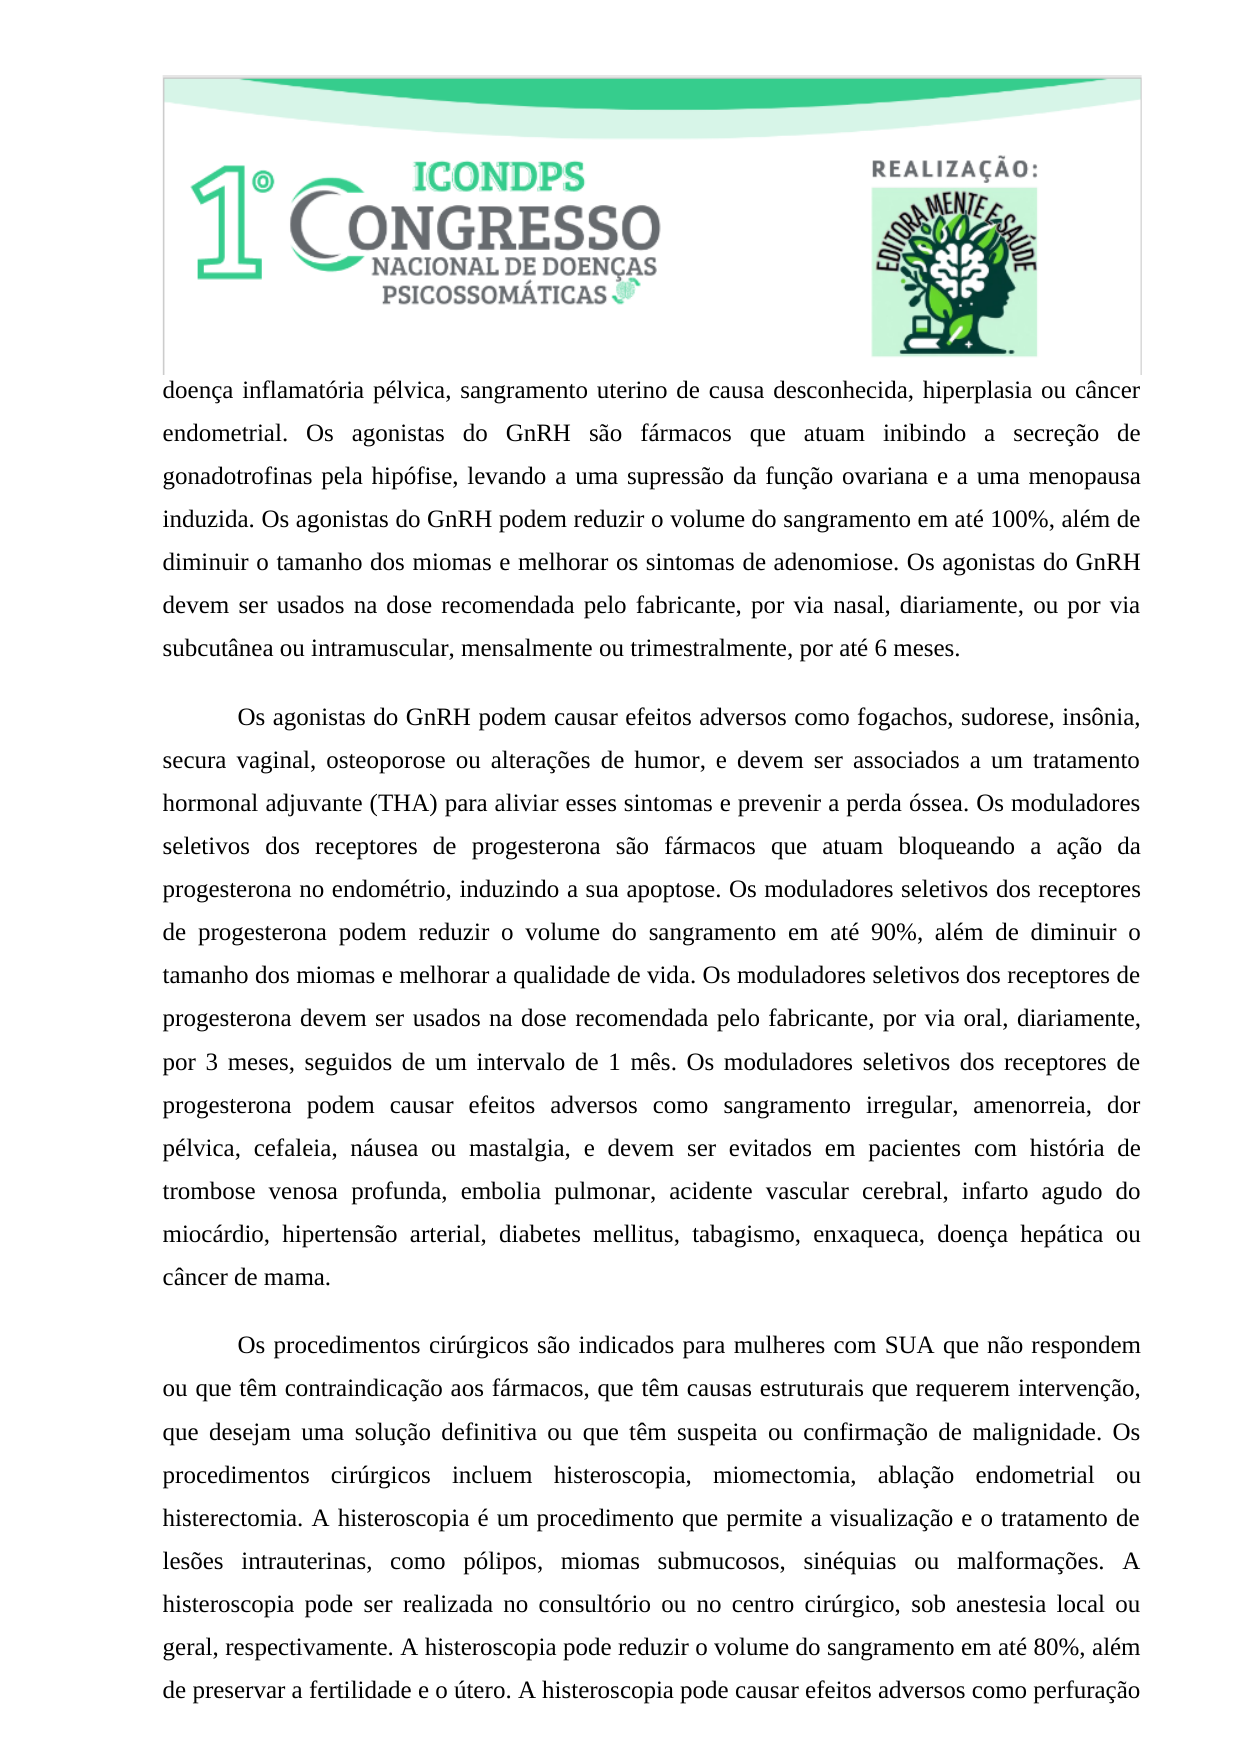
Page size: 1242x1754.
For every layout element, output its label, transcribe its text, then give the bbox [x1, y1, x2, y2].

text Os agonistas do GnRH podem causar efeitos adversos como fogachos, sudorese, insônia, secura vaginal, osteoporose ou alterações de humor, e devem ser associados a um tratamento hormonal adjuvante (THA) para aliviar esses sintomas e prevenir a perda óssea. Os moduladores seletivos dos receptores de progesterona são fármacos que atuam bloqueando a ação da progesterona no endométrio, induzindo a sua apoptose. Os moduladores seletivos dos receptores de progesterona podem reduzir o volume do sangramento em até 90%, além de diminuir o tamanho dos miomas e melhorar a qualidade de vida. Os moduladores seletivos dos receptores de progesterona devem ser usados na dose recomendada pelo fabricante, por via oral, diariamente, por 3 meses, seguidos de um intervalo de 1 mês. Os moduladores seletivos dos receptores de progesterona podem causar efeitos adversos como sangramento irregular, amenorreia, dor pélvica, cefaleia, náusea ou mastalgia, e devem ser evitados em pacientes com história de trombose venosa profunda, embolia pulmonar, acidente vascular cerebral, infarto agudo do miocárdio, hipertensão arterial, diabetes mellitus, tabagismo, enxaqueca, doença hepática ou câncer de mama. [162, 702, 1142, 1291]
picture [162, 75, 1142, 375]
